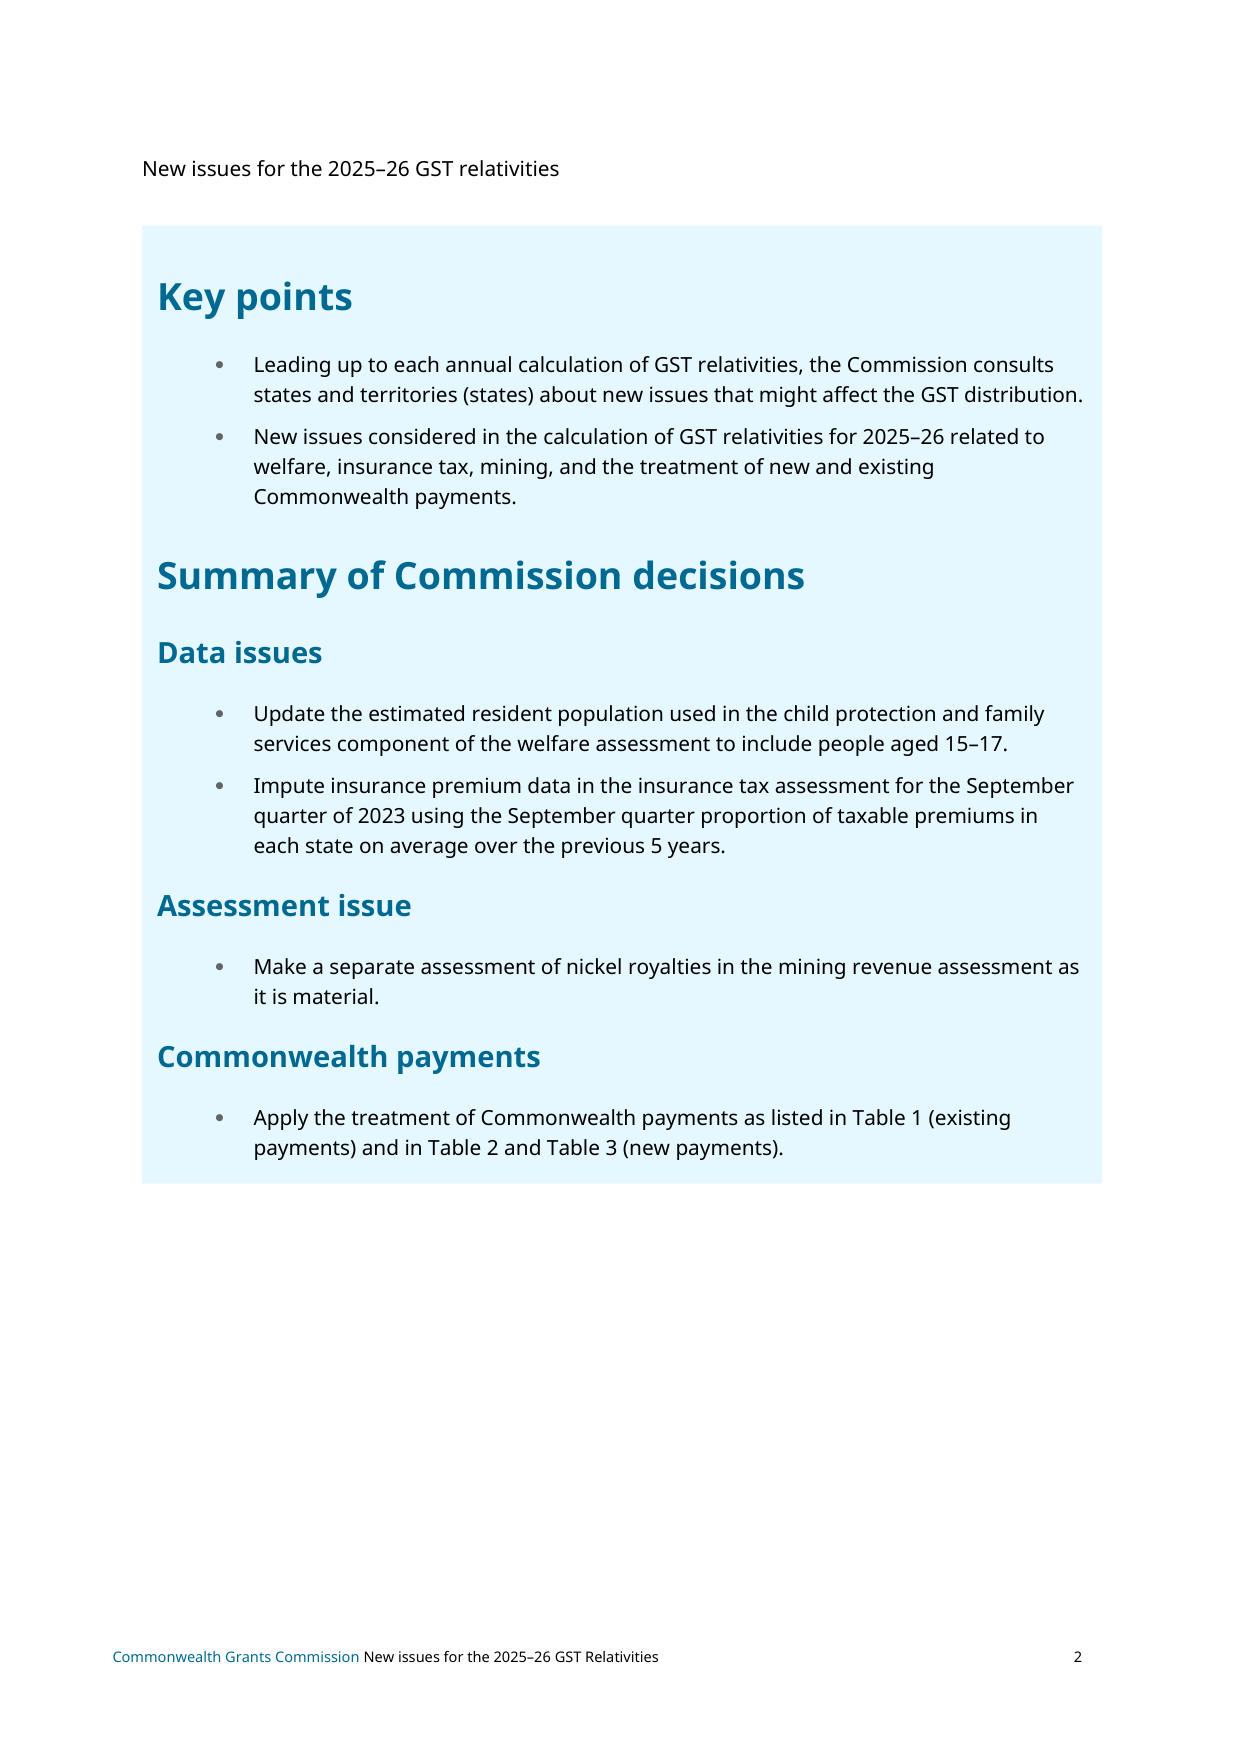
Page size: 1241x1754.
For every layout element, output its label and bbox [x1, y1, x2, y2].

picture [242, 1654, 248, 1662]
picture [134, 1654, 142, 1662]
picture [259, 1652, 264, 1661]
picture [207, 1652, 212, 1661]
